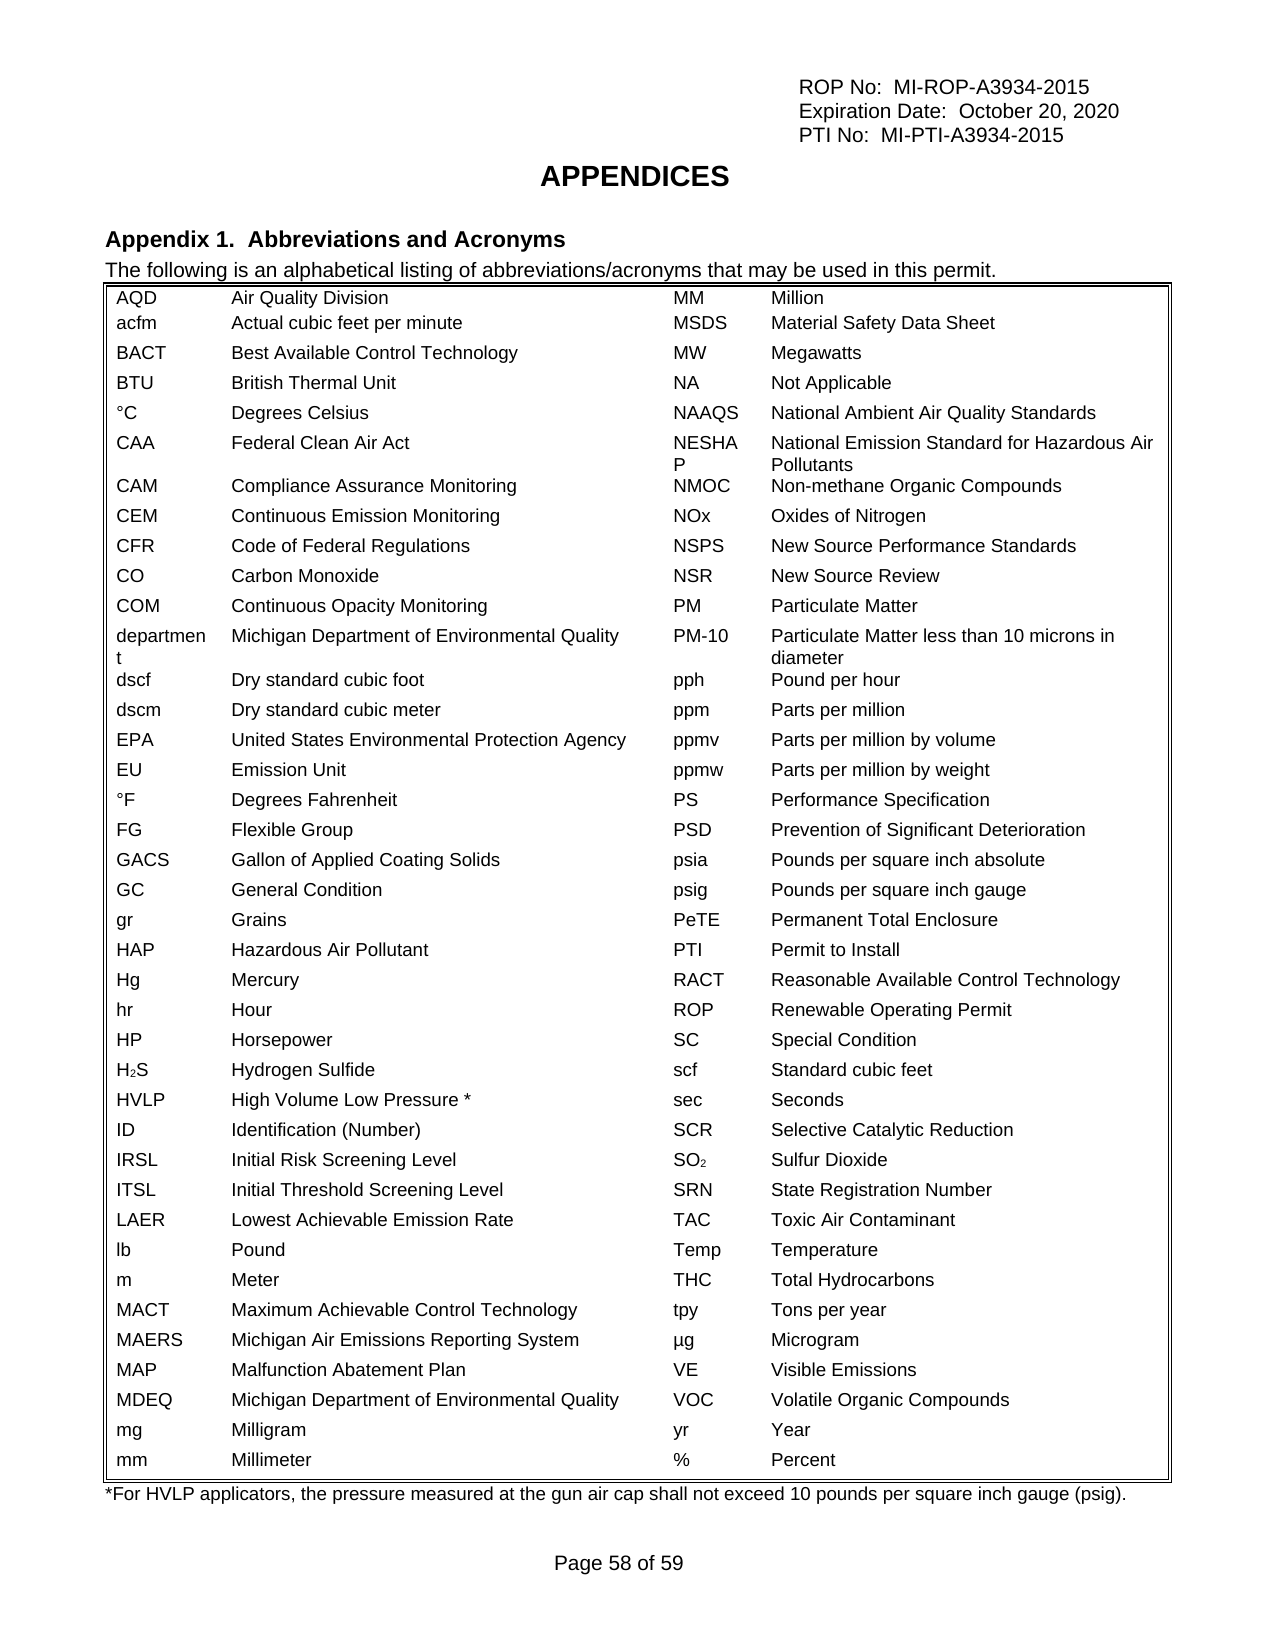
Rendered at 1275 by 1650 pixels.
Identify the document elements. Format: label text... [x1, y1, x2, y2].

table_cell Non-methane Organic Compounds [760, 475, 1168, 505]
table_cell Parts per million by weight [760, 759, 1168, 788]
table_cell Sulfur Dioxide [760, 1149, 1168, 1178]
table_cell Mercury [220, 969, 662, 998]
table_cell Selective Catalytic Reduction [760, 1119, 1168, 1148]
table_cell Degrees Celsius [220, 402, 662, 432]
table_cell department [107, 625, 220, 668]
table_cell United States Environmental Protection Agency [220, 729, 662, 758]
table_cell Megawatts [760, 342, 1168, 372]
table_cell [107, 475, 220, 505]
table_cell MACT [107, 1299, 220, 1328]
table_cell Continuous Opacity Monitoring [220, 595, 662, 625]
table_cell Material Safety Data Sheet [760, 312, 1168, 342]
table_cell State Registration Number [760, 1179, 1168, 1208]
table_cell Carbon Monoxide [220, 565, 662, 595]
table_cell ID [107, 1119, 220, 1148]
table_cell Prevention of Significant Deterioration [760, 819, 1168, 848]
table_cell NAAQS [662, 402, 759, 432]
table_cell NSR [662, 565, 759, 595]
table_cell EU [107, 759, 220, 788]
table_cell [662, 1119, 759, 1148]
table_cell hr [107, 999, 220, 1028]
text The following is an alphabetical listing of abbreviations/acronyms that may be used in this permit. [105, 258, 1170, 282]
table_cell Actual cubic feet per minute [220, 312, 662, 342]
table_cell Flexible Group [220, 819, 662, 848]
table_cell Toxic Air Contaminant [760, 1209, 1168, 1238]
table_cell Tons per year [760, 1299, 1168, 1328]
table_cell High Volume Low Pressure * [220, 1089, 662, 1118]
text *For HVLP applicators, the pressure measured at the gun air cap shall not exceed 10 pounds per square inch gauge (psig). [105, 1483, 1189, 1505]
table_cell Pounds per square inch gauge [760, 879, 1168, 908]
table_cell CO [107, 565, 220, 595]
table_cell Initial Risk Screening Level [220, 1149, 662, 1178]
table_cell EPA [107, 729, 220, 758]
table_cell National Emission Standard for Hazardous Air Pollutants [760, 432, 1168, 475]
table_cell Pound per hour [760, 669, 1168, 698]
table_cell Pound [220, 1239, 662, 1268]
table_cell Millimeter [220, 1449, 662, 1478]
table_cell dscf [107, 669, 220, 698]
table_cell Permanent Total Enclosure [760, 909, 1168, 938]
table_cell Reasonable Available Control Technology [760, 969, 1168, 998]
subtitle Appendix 1. Abbreviations and Acronyms [105, 226, 1170, 252]
table_cell NESHAP [662, 432, 759, 475]
table_cell Total Hydrocarbons [760, 1269, 1168, 1298]
table_cell [107, 372, 220, 402]
table_cell NOx [662, 505, 759, 535]
table_cell Horsepower [220, 1029, 662, 1058]
table_cell Pounds per square inch absolute [760, 849, 1168, 878]
table_cell psig [662, 879, 759, 908]
table_header APPENDICES [105, 159, 1164, 201]
table_cell PM [662, 595, 759, 625]
table_cell Hour [220, 999, 662, 1028]
table_cell [662, 372, 759, 402]
table_cell Dry standard cubic foot [220, 669, 662, 698]
table_cell ppmw [662, 759, 759, 788]
table_cell PS [662, 789, 759, 818]
table_cell FG [107, 819, 220, 848]
table_cell Michigan Department of Environmental Quality [220, 625, 662, 668]
table_cell MSDS [662, 312, 759, 342]
table_cell Visible Emissions [760, 1359, 1168, 1388]
table_cell Parts per million [760, 699, 1168, 728]
table_cell pph [662, 669, 759, 698]
table_cell Oxides of Nitrogen [760, 505, 1168, 535]
table_cell PeTE [662, 909, 759, 938]
table_cell LAER [107, 1209, 220, 1238]
table_cell [662, 1179, 759, 1208]
table_cell HVLP [107, 1089, 220, 1118]
table_cell NSPS [662, 535, 759, 565]
table_cell British Thermal Unit [220, 372, 662, 402]
table_cell COM [107, 595, 220, 625]
table_cell ppmv [662, 729, 759, 758]
table_cell Not Applicable [760, 372, 1168, 402]
table_cell MW [662, 342, 759, 372]
table_cell ppm [662, 699, 759, 728]
table_cell mg [107, 1419, 220, 1448]
table_cell Standard cubic feet [760, 1059, 1168, 1088]
table_cell Percent [760, 1449, 1168, 1478]
table_cell Particulate Matter [760, 595, 1168, 625]
table_header Air Quality Division [220, 287, 662, 312]
table_cell General Condition [220, 879, 662, 908]
table_cell VOC [662, 1389, 759, 1418]
table_cell SC [662, 1029, 759, 1058]
table_cell °C [107, 402, 220, 432]
table_cell Compliance Assurance Monitoring [220, 475, 662, 505]
table_cell Parts per million by volume [760, 729, 1168, 758]
table_cell NMOC [662, 475, 759, 505]
table_cell Best Available Control Technology [220, 342, 662, 372]
table_cell HAP [107, 939, 220, 968]
table_cell Emission Unit [220, 759, 662, 788]
table_cell BACT [107, 342, 220, 372]
table_cell PM-10 [662, 625, 759, 668]
table_cell °F [107, 789, 220, 818]
table_cell Special Condition [760, 1029, 1168, 1058]
table_cell SO2 [662, 1149, 759, 1178]
table_cell Malfunction Abatement Plan [220, 1359, 662, 1388]
table_cell [107, 432, 220, 475]
table_cell Temp [662, 1239, 759, 1268]
table_cell [107, 1359, 220, 1388]
table_cell Identification (Number) [220, 1119, 662, 1148]
table_header AQD [107, 287, 220, 312]
table_cell New Source Review [760, 565, 1168, 595]
table_cell scf [662, 1059, 759, 1088]
table_cell Meter [220, 1269, 662, 1298]
table_cell Renewable Operating Permit [760, 999, 1168, 1028]
table_cell IRSL [107, 1149, 220, 1178]
table_cell Lowest Achievable Emission Rate [220, 1209, 662, 1238]
table_cell m [107, 1269, 220, 1298]
table_cell HP [107, 1029, 220, 1058]
table_cell [662, 1269, 759, 1298]
table_cell Seconds [760, 1089, 1168, 1118]
table_cell sec [662, 1089, 759, 1118]
table_cell % [662, 1449, 759, 1478]
table_cell acfm [107, 312, 220, 342]
table_cell [662, 999, 759, 1028]
table_cell Michigan Department of Environmental Quality [220, 1389, 662, 1418]
table_cell MDEQ [107, 1389, 220, 1418]
table_cell yr [662, 1419, 759, 1448]
table_cell Volatile Organic Compounds [760, 1389, 1168, 1418]
table_cell Performance Specification [760, 789, 1168, 818]
table_cell PTI [662, 939, 759, 968]
table_cell Hazardous Air Pollutant [220, 939, 662, 968]
table_cell [107, 535, 220, 565]
table_cell MAERS [107, 1329, 220, 1358]
table_cell Grains [220, 909, 662, 938]
table_cell Year [760, 1419, 1168, 1448]
table_cell Particulate Matter less than 10 microns in diameter [760, 625, 1168, 668]
table_cell [662, 1209, 759, 1238]
table_cell CEM [107, 505, 220, 535]
table_cell New Source Performance Standards [760, 535, 1168, 565]
table_cell Dry standard cubic meter [220, 699, 662, 728]
table_cell Federal Clean Air Act [220, 432, 662, 475]
table_cell mm [107, 1449, 220, 1478]
table_cell lb [107, 1239, 220, 1268]
table_cell National Ambient Air Quality Standards [760, 402, 1168, 432]
table_cell Initial Threshold Screening Level [220, 1179, 662, 1208]
table_cell VE [662, 1359, 759, 1388]
table_cell GACS [107, 849, 220, 878]
table_cell [662, 819, 759, 848]
table_cell dscm [107, 699, 220, 728]
table_cell tpy [662, 1299, 759, 1328]
table_cell Permit to Install [760, 939, 1168, 968]
table_cell gr [107, 909, 220, 938]
table_cell psia [662, 849, 759, 878]
table_cell Air Emissions Reporting System [220, 1329, 662, 1358]
table_header MM [662, 287, 759, 312]
table_cell GC [107, 879, 220, 908]
table_cell Continuous Emission Monitoring [220, 505, 662, 535]
table_cell Degrees Fahrenheit [220, 789, 662, 818]
table_cell Code of Federal Regulations [220, 535, 662, 565]
table_cell H2S [107, 1059, 220, 1088]
table_cell Hg [107, 969, 220, 998]
table_cell ITSL [107, 1179, 220, 1208]
table_header Million [760, 287, 1168, 312]
table_cell Hydrogen Sulfide [220, 1059, 662, 1088]
table_cell Microgram [760, 1329, 1168, 1358]
table_cell Milligram [220, 1419, 662, 1448]
table_cell Gallon of Applied Coating Solids [220, 849, 662, 878]
table_cell RACT [662, 969, 759, 998]
table_cell µg [662, 1329, 759, 1358]
table_cell Temperature [760, 1239, 1168, 1268]
table_cell Maximum Achievable Control Technology [220, 1299, 662, 1328]
